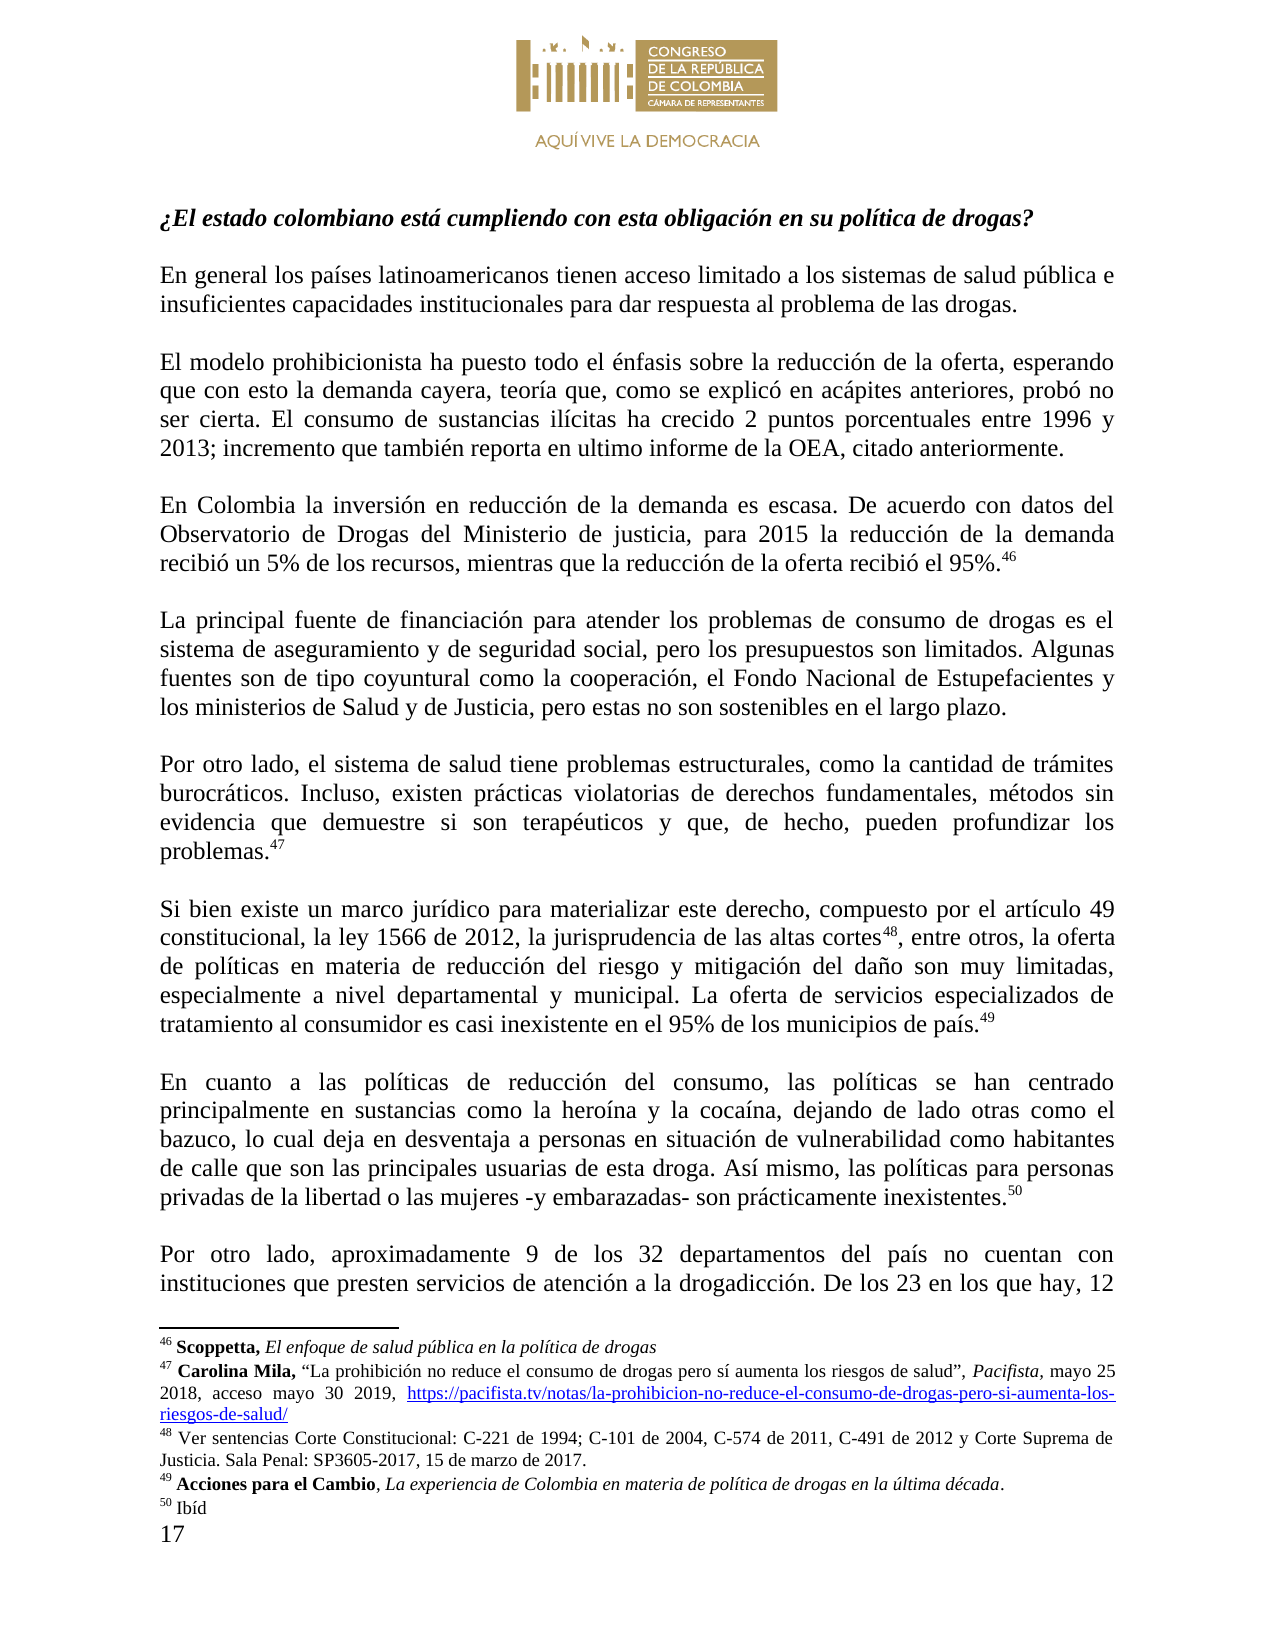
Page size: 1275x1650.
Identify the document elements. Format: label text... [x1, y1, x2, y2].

text ¿El estado colombiano está cumpliendo con esta obligación en su política de drogas? [159, 203, 1116, 232]
text En cuanto a las políticas de reducción del consumo, las políticas se han centrado principalmente en sustancias como la heroína y la cocaína, dejando de lado otras como el bazuco, lo cual deja en desventaja a personas en situación de vulnerabilidad como habitantes de calle que son las principales usuarias de esta droga. Así mismo, las políticas para personas privadas de la libertad o las mujeres -y embarazadas- son prácticamente inexistentes. [159, 1067, 1116, 1210]
text La principal fuente de financiación para atender los problemas de consumo de drogas es el sistema de aseguramiento y de seguridad social, pero los presupuestos son limitados. Algunas fuentes son de tipo coyuntural como la cooperación, el Fondo Nacional de Estupefacientes y los ministerios de Salud y de Justicia, pero estas no son sostenibles en el largo plazo. [159, 605, 1116, 720]
picture [516, 30, 778, 152]
text Si bien existe un marco jurídico para materializar este derecho, compuesto por el artículo 49 constitucional, la ley 1566 de 2012, la jurisprudencia de las altas cortes, entre otros, la oferta de políticas en materia de reducción del riesgo y mitigación del daño son muy limitadas, especialmente a nivel departamental y municipal. La oferta de servicios especializados de tratamiento al consumidor es casi inexistente en el 95% de los municipios de país. [159, 894, 1116, 1037]
text En Colombia la inversión en reducción de la demanda es escasa. De acuerdo con datos del Observatorio de Drogas del Ministerio de justicia, para 2015 la reducción de la demanda recibió un 5% de los recursos, mientras que la reducción de la oferta recibió el 95%. [159, 490, 1116, 577]
text El modelo prohibicionista ha puesto todo el énfasis sobre la reducción de la oferta, esperando que con esto la demanda cayera, teoría que, como se explicó en acápites anteriores, probó no ser cierta. El consumo de sustancias ilícitas ha crecido 2 puntos porcentuales entre 1996 y 2013; incremento que también reporta en ultimo informe de la OEA, citado anteriormente. [159, 347, 1116, 462]
text Por otro lado, el sistema de salud tiene problemas estructurales, como la cantidad de trámites burocráticos. Incluso, existen prácticas violatorias de derechos fundamentales, métodos sin evidencia que demuestre si son terapéuticos y que, de hecho, pueden profundizar los problemas. [159, 749, 1116, 864]
text En general los países latinoamericanos tienen acceso limitado a los sistemas de salud pública e insuficientes capacidades institucionales para dar respuesta al problema de las drogas. [159, 260, 1116, 318]
